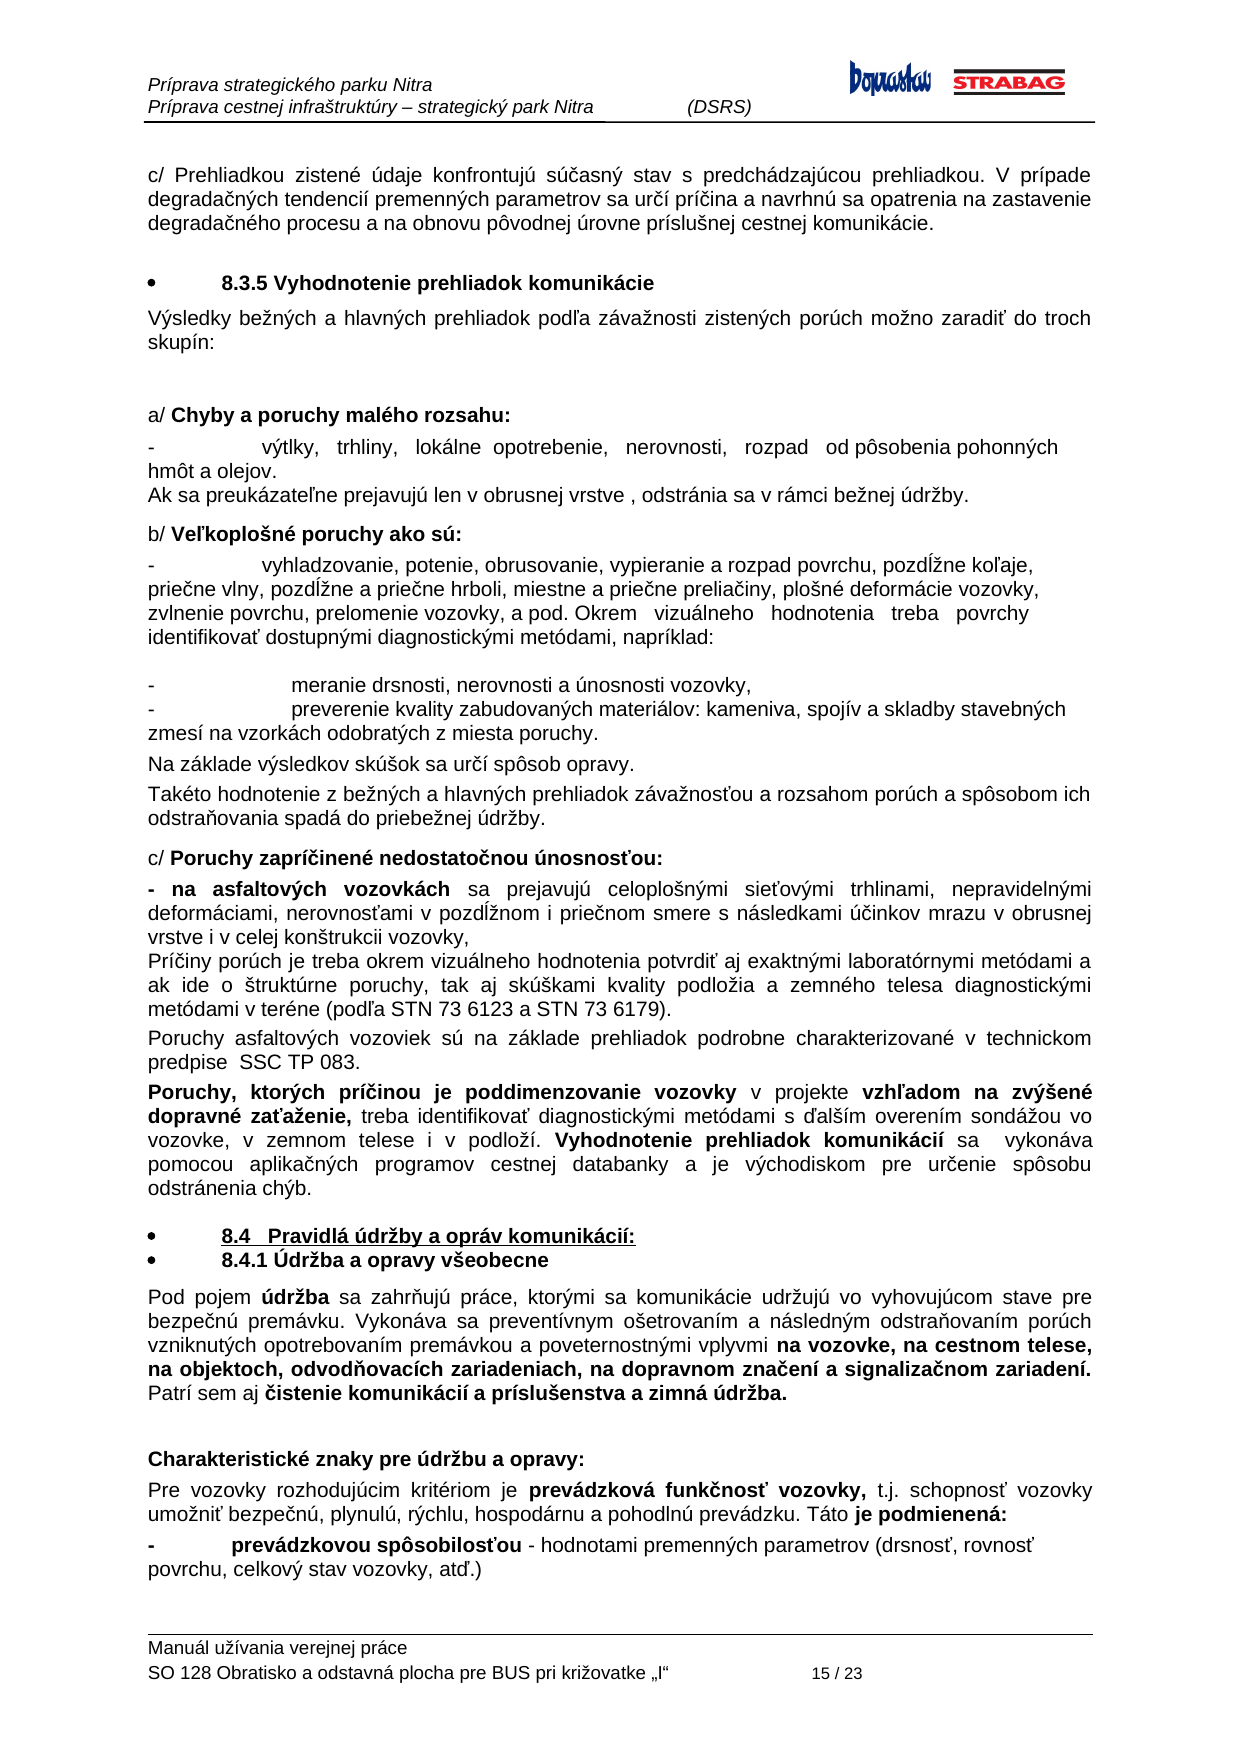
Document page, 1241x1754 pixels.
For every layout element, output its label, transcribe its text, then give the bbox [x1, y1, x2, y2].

text Pod pojem údržba sa zahrňujú práce, ktorými sa komunikácie udržujú vo vyhovujúcom stave pre bezpečnú premávku. Vykonáva sa preventívnym ošetrovaním a následným odstraňovaním porúch vzniknutých opotrebovaním premávkou a poveternostnými vplyvmi na vozovke, na cestnom telese, na objektoch, odvodňovacích zariadeniach, na dopravnom značení a signalizačnom zariadení. Patrí sem aj čistenie komunikácií a príslušenstva a zimná údržba. [148, 1284, 1093, 1404]
list výtlky, trhliny, lokálne opotrebenie, nerovnosti, rozpad od pôsobenia pohonných hmôt a olejov. [148, 435, 1093, 483]
picture [949, 66, 1065, 95]
list vyhladzovanie, potenie, obrusovanie, vypieranie a rozpad povrchu, pozdĺžne koľaje, priečne vlny, pozdĺžne a priečne hrboli, miestne a priečne preliačiny, plošné deformácie vozovky, zvlnenie povrchu, prelomenie vozovky, a pod. Okrem vizuálneho hodnotenia treba povrchy identifikovať dostupnými diagnostickými metódami, napríklad: [148, 553, 1093, 649]
text Výsledky bežných a hlavných prehliadok podľa závažnosti zistených porúch možno zaradiť do troch skupín: [148, 306, 1093, 353]
text - na asfaltových vozovkách sa prejavujú celoplošnými sieťovými trhlinami, nepravidelnými deformáciami, nerovnosťami v pozdĺžnom i priečnom smere s následkami účinkov mrazu v obrusnej vrstve i v celej konštrukcii vozovky, [148, 877, 1093, 949]
list prevádzkovou spôsobilosťou - hodnotami premenných parametrov (drsnosť, rovnosť povrchu, celkový stav vozovky, atď.) [148, 1533, 1093, 1581]
list 8.4.1 Údržba a opravy všeobecne [148, 1248, 1093, 1272]
text Poruchy, ktorých príčinou je poddimenzovanie vozovky v projekte vzhľadom na zvýšené dopravné zaťaženie, treba identifikovať diagnostickými metódami s ďalším overením sondážou vo vozovke, v zemnom telese i v podloží. Vyhodnotenie prehliadok komunikácií sa vykonáva pomocou aplikačných programov cestnej databanky a je východiskom pre určenie spôsobu odstránenia chýb. [148, 1080, 1093, 1200]
text Charakteristické znaky pre údržbu a opravy: [148, 1447, 1093, 1471]
text Takéto hodnotenie z bežných a hlavných prehliadok závažnosťou a rozsahom porúch a spôsobom ich odstraňovania spadá do priebežnej údržby. [148, 781, 1093, 829]
text c/ Prehliadkou zistené údaje konfrontujú súčasný stav s predchádzajúcou prehliadkou. V prípade degradačných tendencií premenných parametrov sa určí príčina a navrhnú sa opatrenia na zastavenie degradačného procesu a na obnovu pôvodnej úrovne príslušnej cestnej komunikácie. [148, 162, 1093, 234]
text b/ Veľkoplošné poruchy ako sú: [148, 521, 1093, 545]
text Pre vozovky rozhodujúcim kritériom je prevádzková funkčnosť vozovky, t.j. schopnosť vozovky umožniť bezpečnú, plynulú, rýchlu, hospodárnu a pohodlnú prevádzku. Táto je podmienená: [148, 1478, 1093, 1526]
list 8.4 Pravidlá údržby a opráv komunikácií: [148, 1224, 1093, 1248]
list preverenie kvality zabudovaných materiálov: kameniva, spojív a skladby stavebných zmesí na vzorkách odobratých z miesta poruchy. [148, 697, 1093, 745]
text Na základe výsledkov skúšok sa určí spôsob opravy. [148, 751, 1093, 775]
picture [849, 60, 931, 95]
text Príčiny porúch je treba okrem vizuálneho hodnotenia potvrdiť aj exaktnými laboratórnymi metódami a ak ide o štruktúrne poruchy, tak aj skúškami kvality podložia a zemného telesa diagnostickými metódami v teréne (podľa STN 73 6123 a STN 73 6179). [148, 949, 1093, 1021]
text Ak sa preukázateľne prejavujú len v obrusnej vrstve , odstránia sa v rámci bežnej údržby. [148, 483, 1093, 507]
list 8.3.5 Vyhodnotenie prehliadok komunikácie [148, 270, 1093, 294]
text a/ Chyby a poruchy malého rozsahu: [148, 403, 1093, 427]
text c/ Poruchy zapríčinené nedostatočnou únosnosťou: [148, 846, 1093, 869]
text Poruchy asfaltových vozoviek sú na základe prehliadok podrobne charakterizované v technickom predpise SSC TP 083. [148, 1026, 1093, 1074]
list meranie drsnosti, nerovnosti a únosnosti vozovky, [148, 673, 1093, 697]
